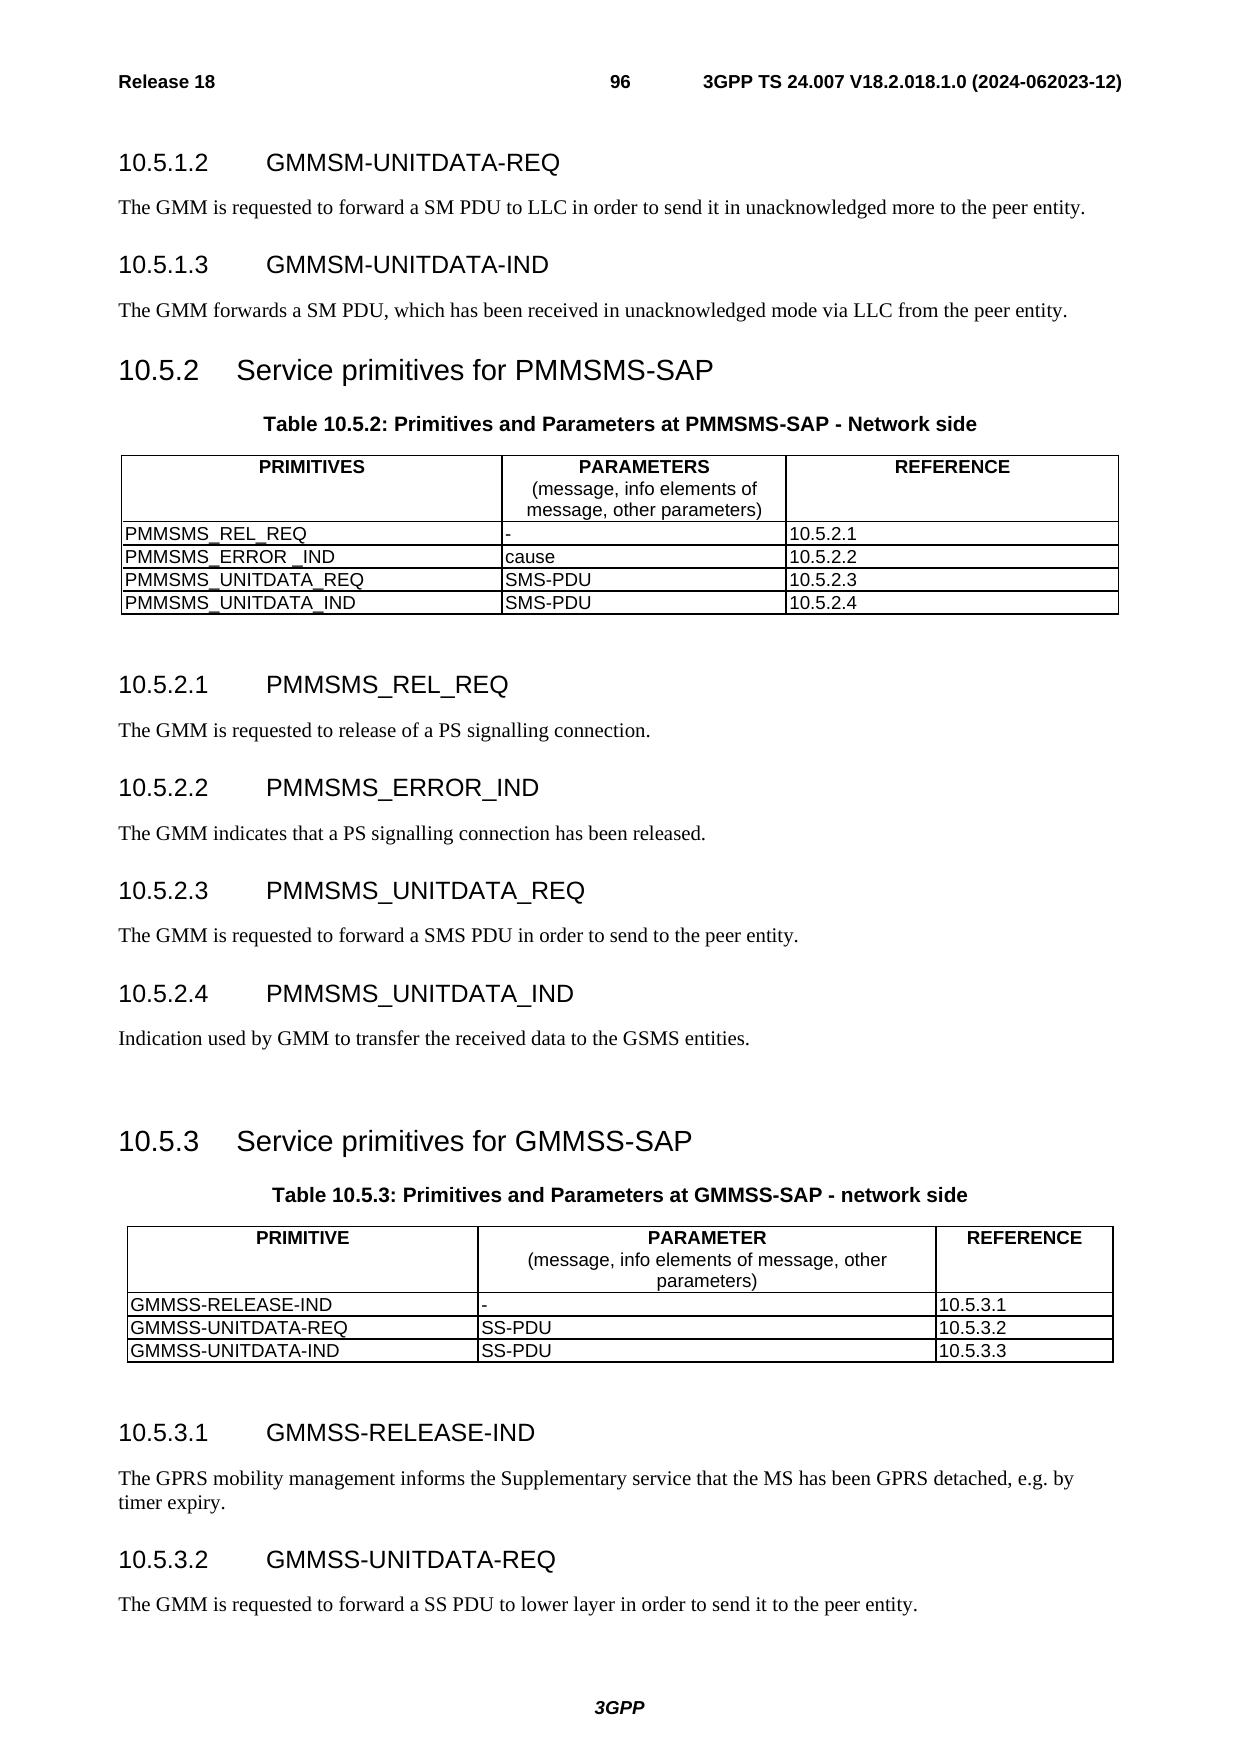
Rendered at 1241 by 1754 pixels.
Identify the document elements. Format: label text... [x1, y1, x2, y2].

subtitle 10.5.3.1 GMMSS-RELEASE-IND [118, 1418, 1122, 1447]
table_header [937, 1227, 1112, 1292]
text Table 10.5.3: Primitives and Parameters at GMMSS-SAP - network side [118, 1183, 1122, 1207]
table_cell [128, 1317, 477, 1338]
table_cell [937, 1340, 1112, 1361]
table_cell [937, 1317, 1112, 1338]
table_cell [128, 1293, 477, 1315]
text The GMM indicates that a PS signalling connection has been released. [118, 821, 1122, 844]
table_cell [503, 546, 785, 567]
text Table 10.5.2: Primitives and Parameters at PMMSMS-SAP - Network side [118, 412, 1122, 436]
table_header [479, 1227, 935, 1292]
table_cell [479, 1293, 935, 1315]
text The GMM is requested to forward a SMS PDU in order to send to the peer entity. [118, 923, 1122, 947]
text The GPRS mobility management informs the Supplementary service that the MS has been GPRS detached, e.g. by timer expiry. [118, 1466, 1122, 1514]
subtitle 10.5.3 Service primitives for GMMSS-SAP [118, 1124, 1122, 1158]
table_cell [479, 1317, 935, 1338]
subtitle 10.5.1.3 GMMSM-UNITDATA-IND [118, 251, 1122, 279]
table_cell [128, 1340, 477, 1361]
text The GMM is requested to forward a SM PDU to LLC in order to send it in unacknowledged more to the peer entity. [118, 195, 1122, 219]
subtitle 10.5.3.2 GMMSS-UNITDATA-REQ [118, 1545, 1122, 1574]
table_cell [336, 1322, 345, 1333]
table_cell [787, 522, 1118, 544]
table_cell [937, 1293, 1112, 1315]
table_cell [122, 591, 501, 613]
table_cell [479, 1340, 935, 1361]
subtitle 10.5.2.3 PMMSMS_UNITDATA_REQ [118, 876, 1122, 904]
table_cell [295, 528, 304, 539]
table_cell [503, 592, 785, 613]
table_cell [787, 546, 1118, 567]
subtitle 10.5.2 Service primitives for PMMSMS-SAP [118, 353, 1122, 387]
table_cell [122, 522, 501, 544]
subtitle 10.5.2.4 PMMSMS_UNITDATA_IND [118, 979, 1122, 1007]
subtitle 10.5.2.1 PMMSMS_REL_REQ [118, 670, 1122, 699]
text The GMM is requested to release of a PS signalling connection. [118, 718, 1122, 742]
subtitle 10.5.2.2 PMMSMS_ERROR_IND [118, 773, 1122, 802]
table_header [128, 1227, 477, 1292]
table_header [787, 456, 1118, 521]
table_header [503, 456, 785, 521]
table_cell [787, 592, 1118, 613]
subtitle 10.5.1.2 GMMSM-UNITDATA-REQ [118, 148, 1122, 176]
text The GMM is requested to forward a SS PDU to lower layer in order to send it to the peer entity. [118, 1592, 1122, 1616]
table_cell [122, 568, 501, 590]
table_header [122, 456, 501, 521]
text Indication used by GMM to transfer the received data to the GSMS entities. [118, 1026, 1122, 1050]
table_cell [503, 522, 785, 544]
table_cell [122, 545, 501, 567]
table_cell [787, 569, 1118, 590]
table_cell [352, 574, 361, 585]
text The GMM forwards a SM PDU, which has been received in unacknowledged mode via LLC from the peer entity. [118, 298, 1122, 322]
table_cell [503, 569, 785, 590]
